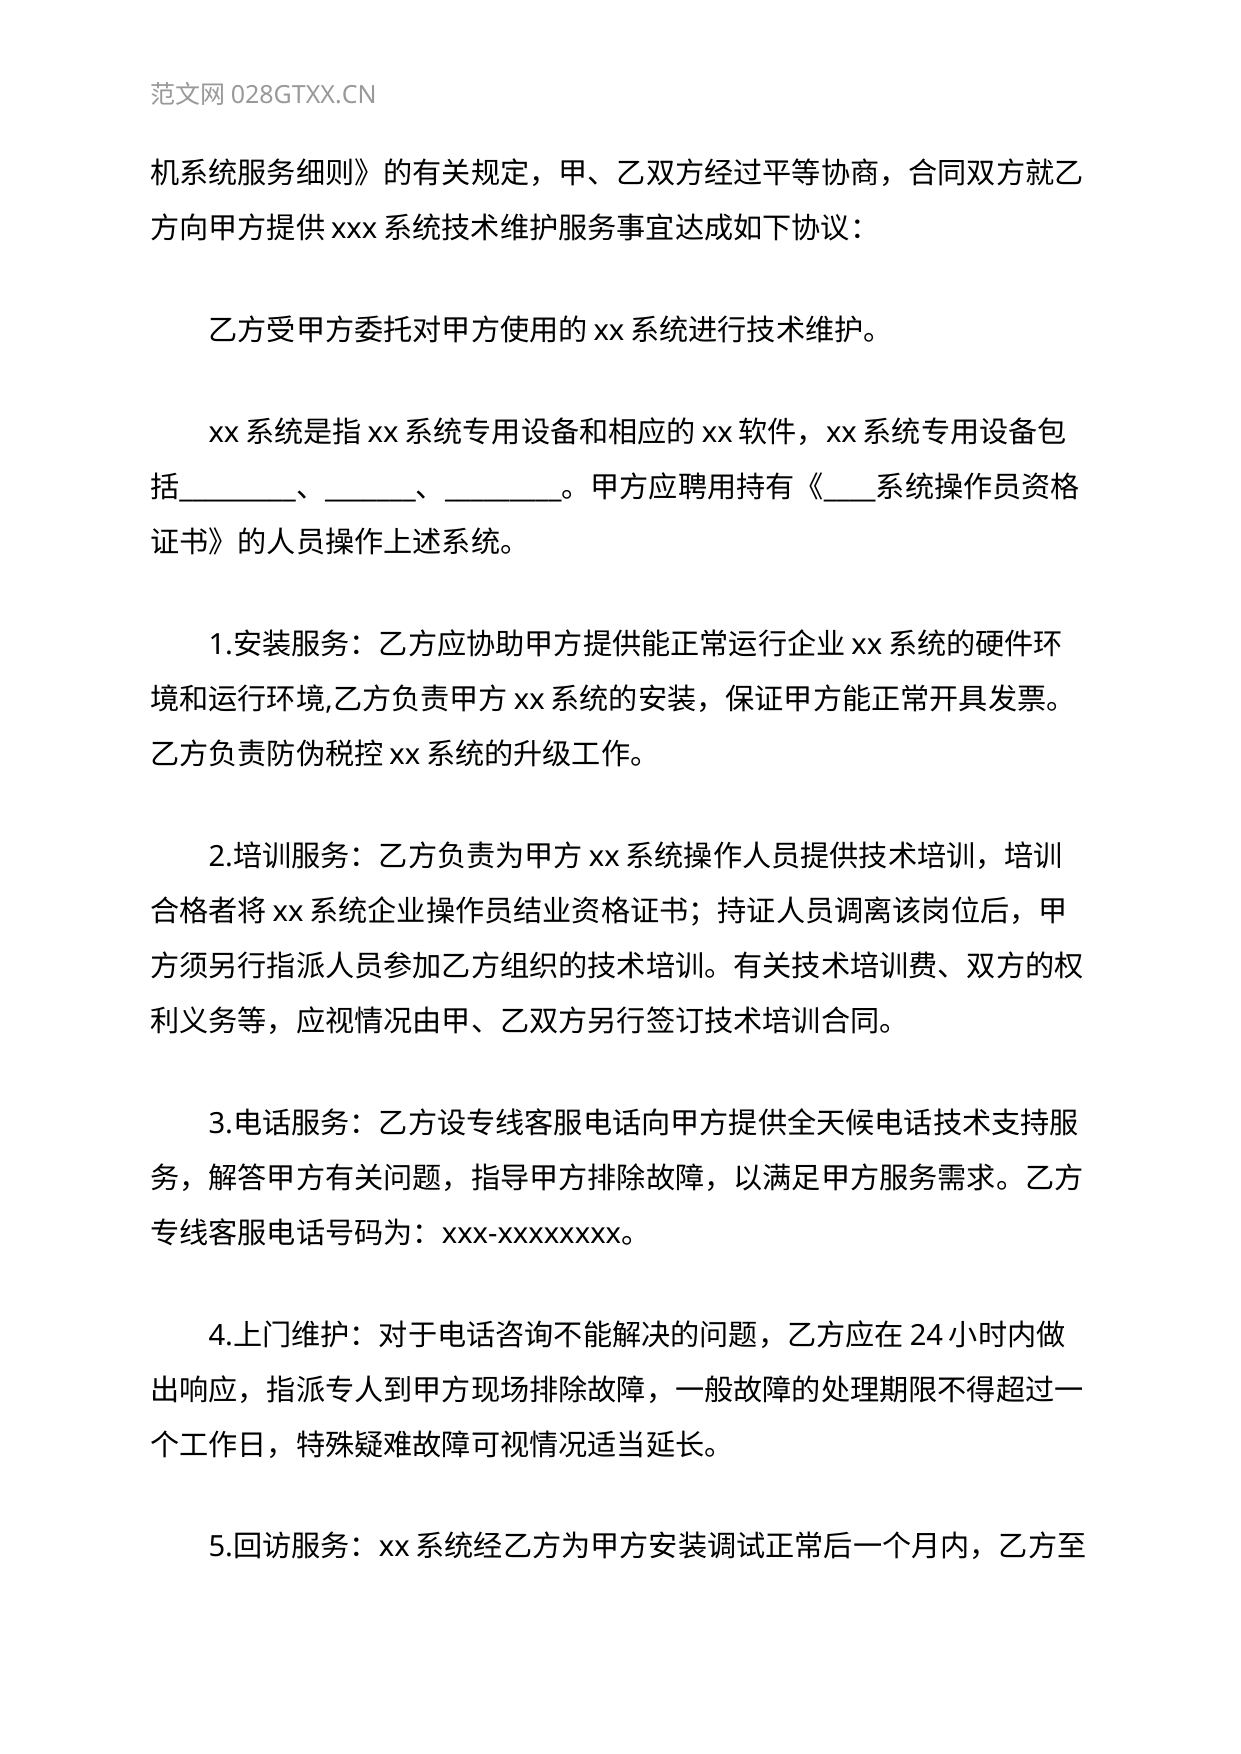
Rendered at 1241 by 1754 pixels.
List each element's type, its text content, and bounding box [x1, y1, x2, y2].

text 乙方受甲方委托对甲方使用的xx系统进行技术维护。 [150, 307, 1090, 349]
text 3.电话服务：乙方设专线客服电话向甲方提供全天候电话技术支持服务，解答甲方有关问题，指导甲方排除故障，以满足甲方服务需求。乙方专线客服电话号码为：xxx-xxxxxxxx。 [150, 1099, 1090, 1252]
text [150, 150, 1090, 247]
text 2.培训服务：乙方负责为甲方xx系统操作人员提供技术培训，培训合格者将xx系统企业操作员结业资格证书；持证人员调离该岗位后，甲方须另行指派人员参加乙方组织的技术培训。有关技术培训费、双方的权利义务等，应视情况由甲、乙双方另行签订技术培训合同。 [150, 833, 1090, 1040]
text xx系统是指xx系统专用设备和相应的xx软件，xx系统专用设备包括_________、_______、_________。甲方应聘用持有《____系统操作员资格证书》的人员操作上述系统。 [150, 409, 1090, 561]
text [150, 1523, 1090, 1565]
text 4.上门维护：对于电话咨询不能解决的问题，乙方应在24小时内做出响应，指派专人到甲方现场排除故障，一般故障的处理期限不得超过一个工作日，特殊疑难故障可视情况适当延长。 [150, 1311, 1090, 1463]
text 1.安装服务：乙方应协助甲方提供能正常运行企业xx系统的硬件环境和运行环境,乙方负责甲方xx系统的安装，保证甲方能正常开具发票。乙方负责防伪税控xx系统的升级工作。 [150, 621, 1090, 773]
